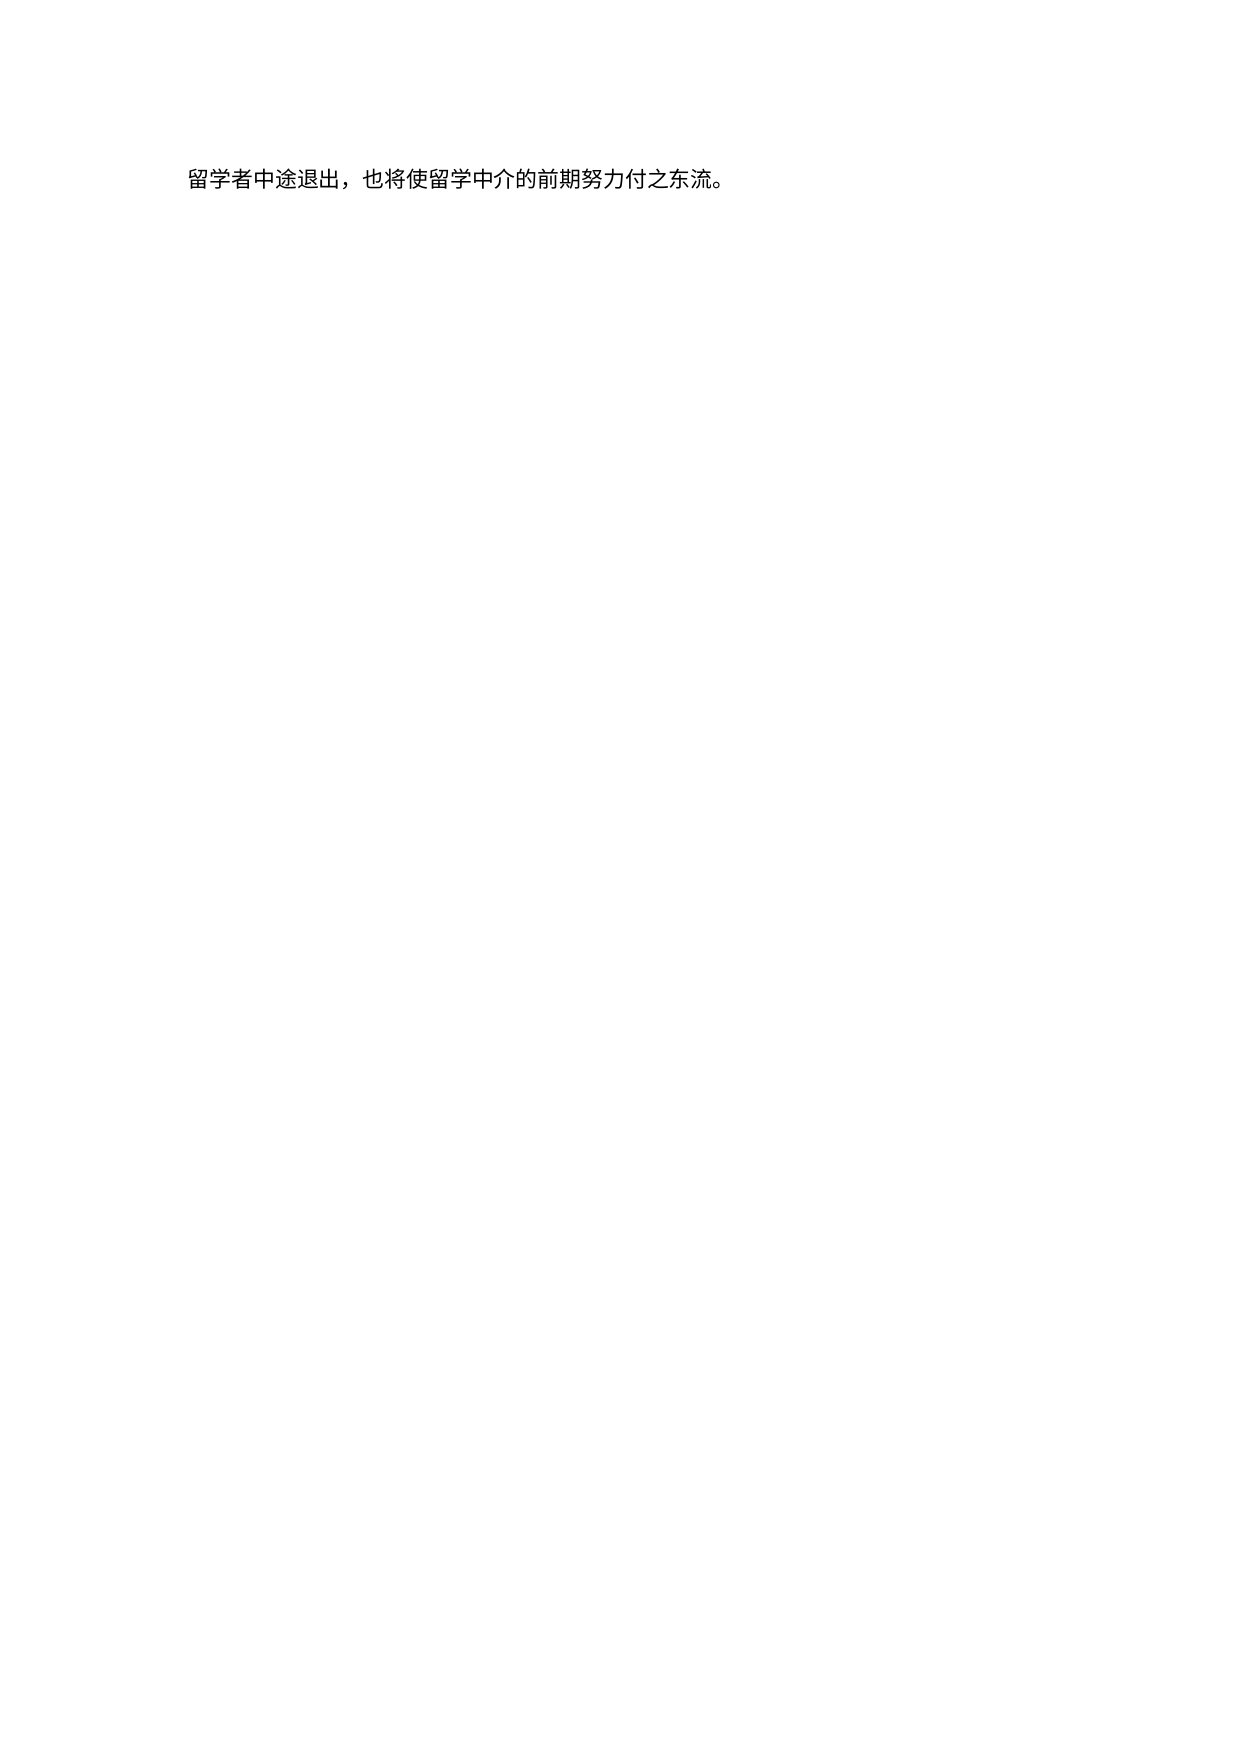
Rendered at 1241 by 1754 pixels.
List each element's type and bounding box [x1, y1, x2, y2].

text [187, 162, 1053, 194]
